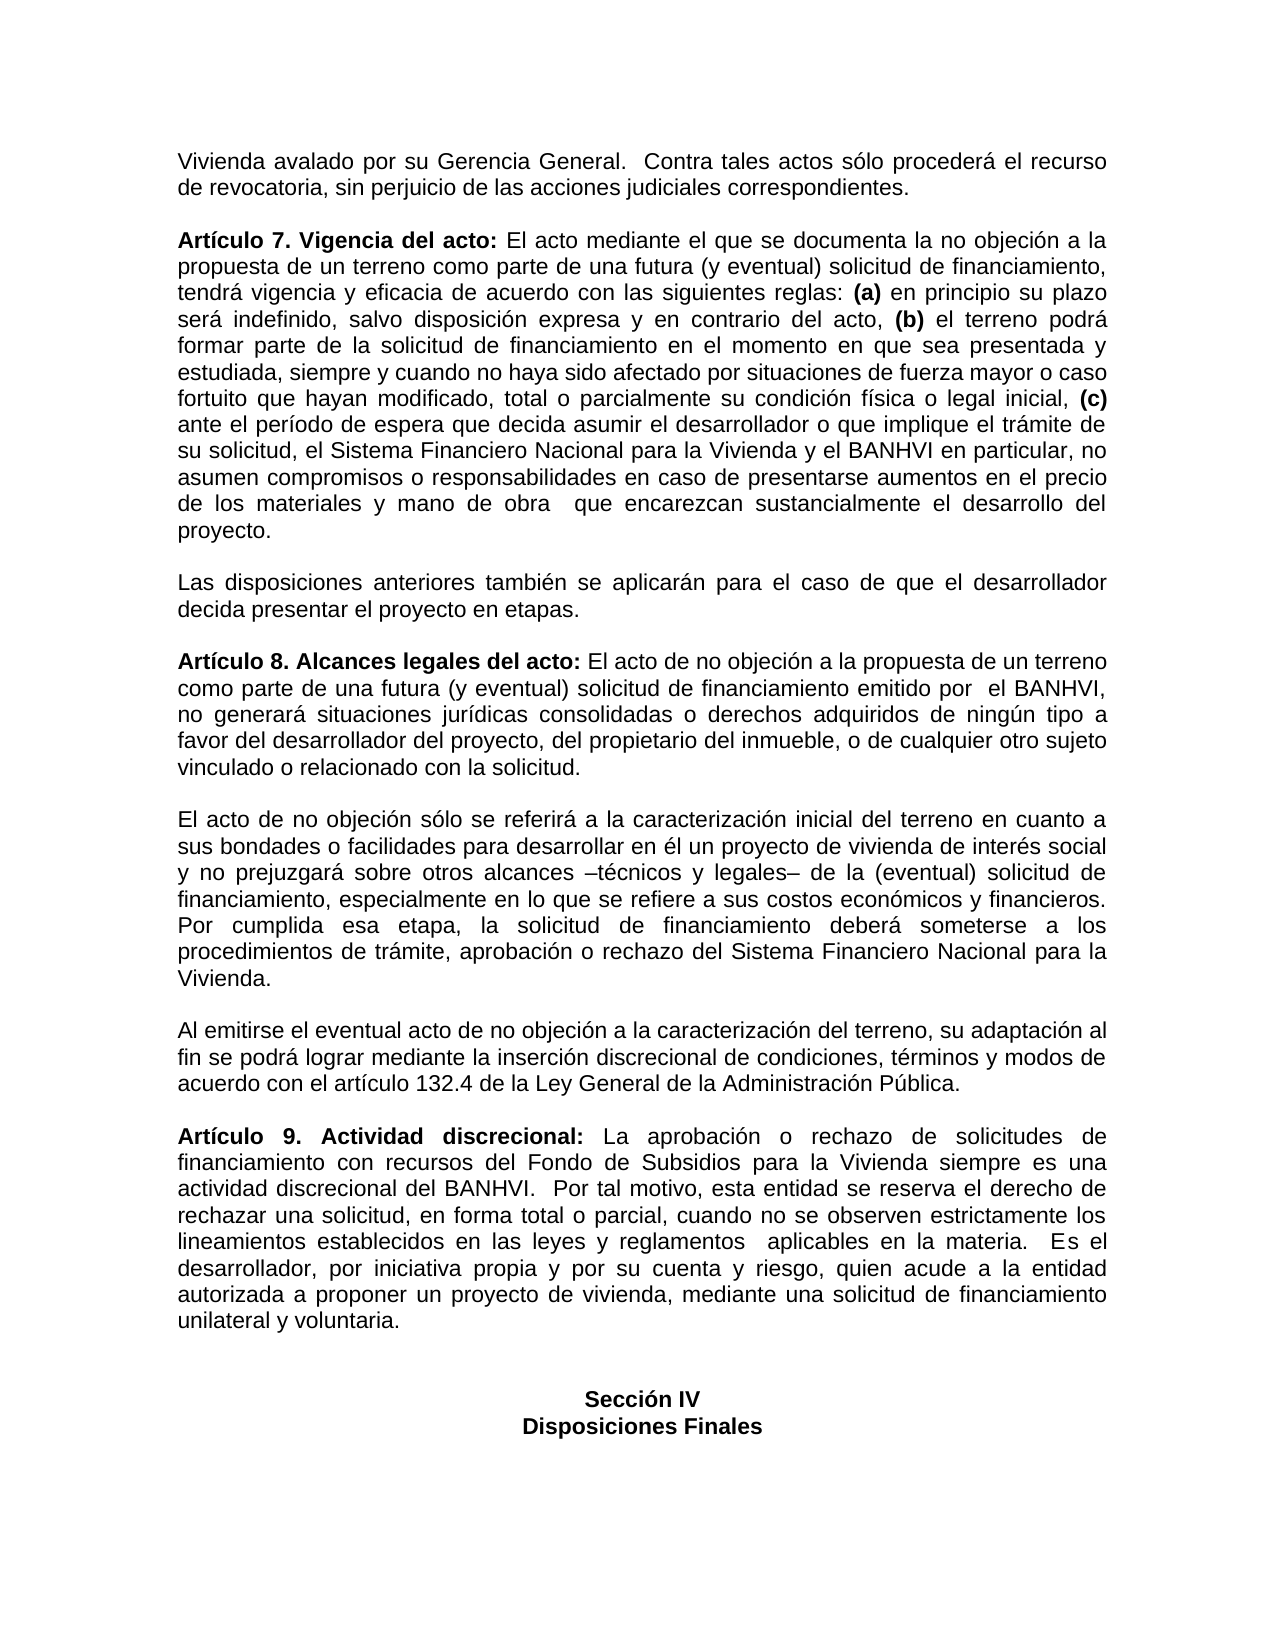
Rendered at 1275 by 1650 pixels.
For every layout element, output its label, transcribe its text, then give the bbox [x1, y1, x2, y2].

text Al emitirse el eventual acto de no objeción a la caracterización del terreno, su adaptación al fin se podrá lograr mediante la inserción discrecional de condiciones, términos y modos de acuerdo con el artículo 132.4 de la Ley General de la Administración Pública. [177, 1017, 1107, 1096]
text El acto de no objeción sólo se referirá a la caracterización inicial del terreno en cuanto a sus bondades o facilidades para desarrollar en él un proyecto de vivienda de interés social y no prejuzgará sobre otros alcances –técnicos y legales– de la (eventual) solicitud de financiamiento, especialmente en lo que se refiere a sus costos económicos y financieros. Por cumplida esa etapa, la solicitud de financiamiento deberá someterse a los procedimientos de trámite, aprobación o rechazo del Sistema Financiero Nacional para la Vivienda. [177, 806, 1107, 991]
text Artículo 9. Actividad discrecional: La aprobación o rechazo de solicitudes de financiamiento con recursos del Fondo de Subsidios para la Vivienda siempre es una actividad discrecional del BANHVI. Por tal motivo, esta entidad se reserva el derecho de rechazar una solicitud, en forma total o parcial, cuando no se observen estrictamente los lineamientos establecidos en las leyes y reglamentos aplicables en la materia. Es el desarrollador, por iniciativa propia y por su cuenta y riesgo, quien acude a la entidad autorizada a proponer un proyecto de vivienda, mediante una solicitud de financiamiento unilateral y voluntaria. [177, 1123, 1107, 1333]
text Sección IV [177, 1386, 1107, 1413]
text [177, 148, 1107, 200]
text Las disposiciones anteriores también se aplicarán para el caso de que el desarrollador decida presentar el proyecto en etapas. [177, 569, 1107, 622]
text Artículo 7. Vigencia del acto: El acto mediante el que se documenta la no objeción a la propuesta de un terreno como parte de una futura (y eventual) solicitud de financiamiento, tendrá vigencia y eficacia de acuerdo con las siguientes reglas: (a) en principio su plazo será indefinido, salvo disposición expresa y en contrario del acto, (b) el terreno podrá formar parte de la solicitud de financiamiento en el momento en que sea presentada y estudiada, siempre y cuando no haya sido afectado por situaciones de fuerza mayor o caso fortuito que hayan modificado, total o parcialmente su condición física o legal inicial, (c) ante el período de espera que decida asumir el desarrollador o que implique el trámite de su solicitud, el Sistema Financiero Nacional para la Vivienda y el BANHVI en particular, no asumen compromisos o responsabilidades en caso de presentarse aumentos en el precio de los materiales y mano de obra que encarezcan sustancialmente el desarrollo del proyecto. [177, 227, 1107, 543]
text Disposiciones Finales [177, 1413, 1107, 1439]
text Artículo 8. Alcances legales del acto: El acto de no objeción a la propuesta de un terreno como parte de una futura (y eventual) solicitud de financiamiento emitido por el BANHVI, no generará situaciones jurídicas consolidadas o derechos adquiridos de ningún tipo a favor del desarrollador del proyecto, del propietario del inmueble, o de cualquier otro sujeto vinculado o relacionado con la solicitud. [177, 648, 1107, 780]
